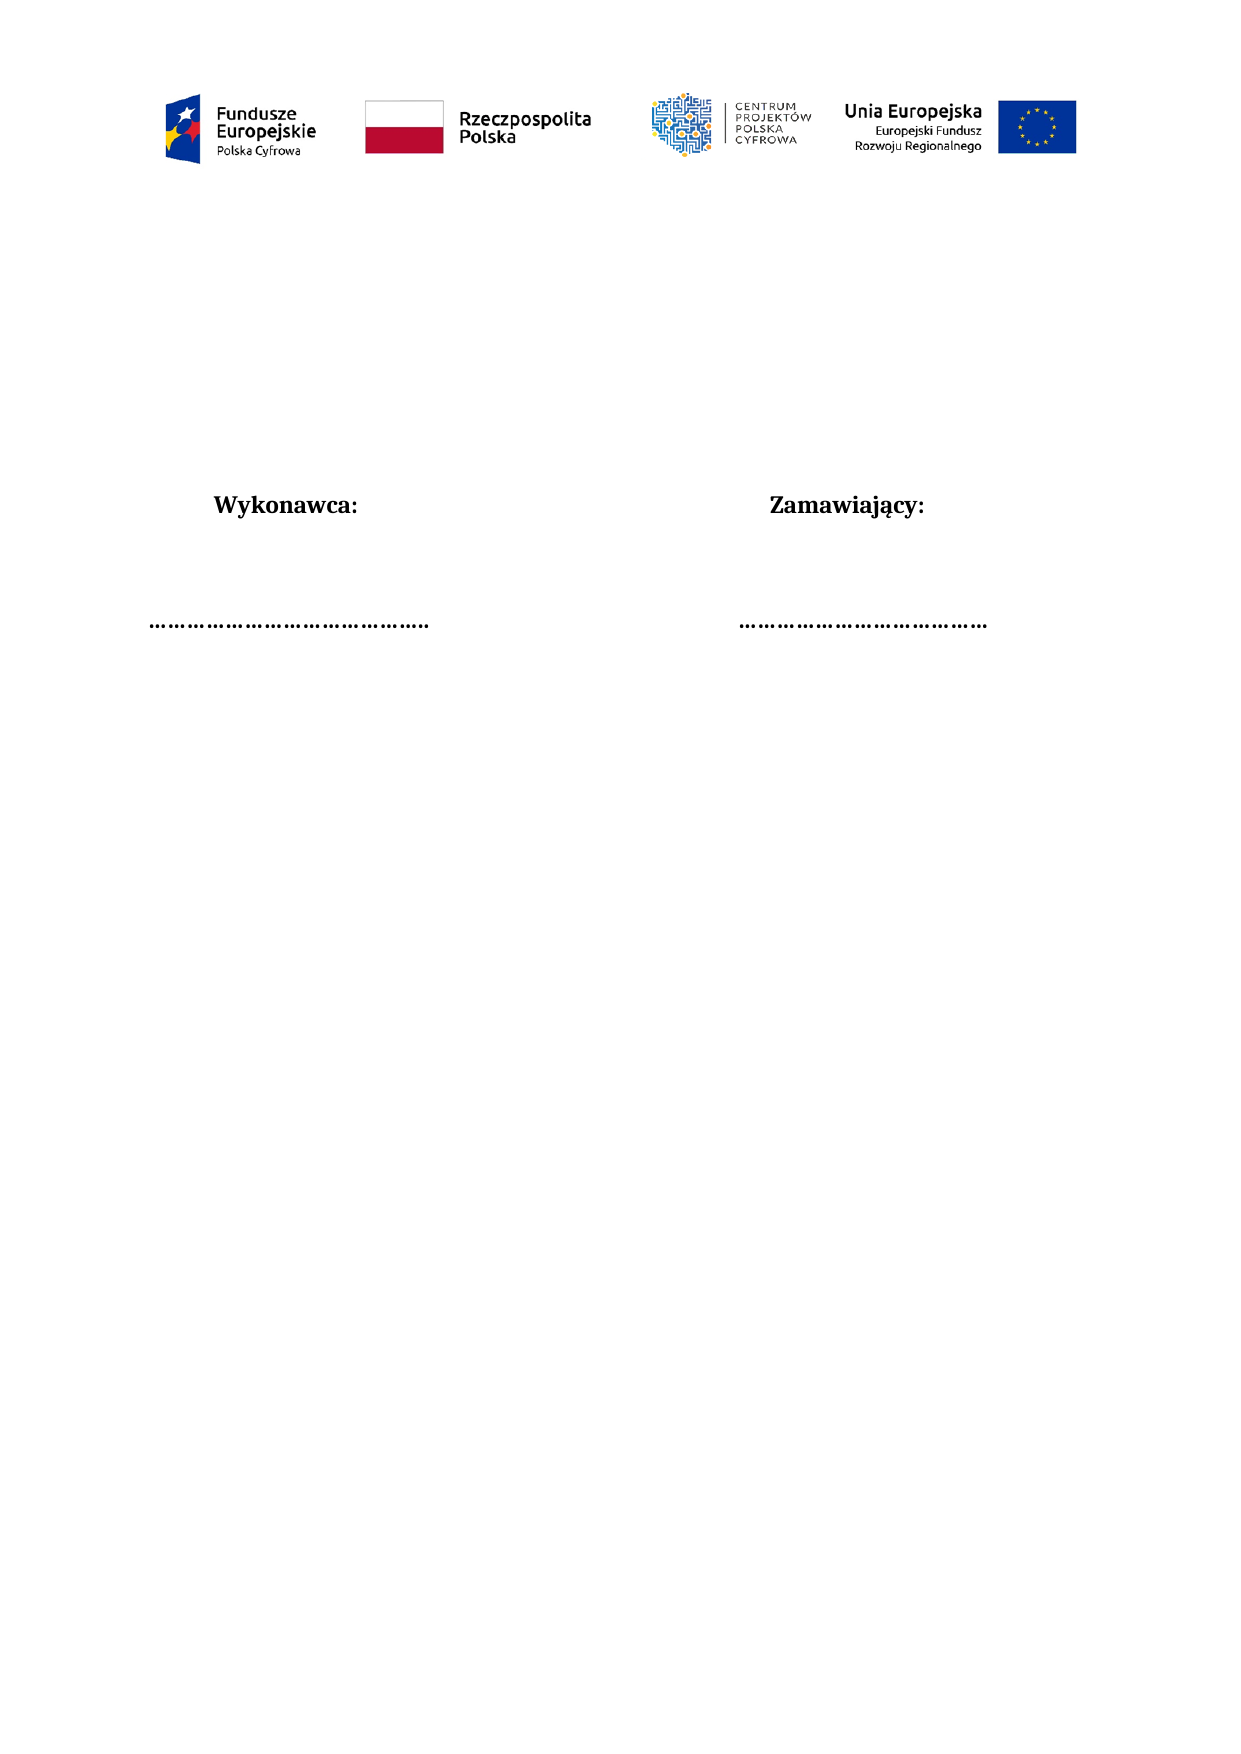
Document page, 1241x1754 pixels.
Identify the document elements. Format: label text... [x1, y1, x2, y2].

text …………………………………….. ………………………………… [148, 606, 1093, 634]
text Wykonawca: Zamawiający: [148, 491, 1093, 520]
picture [147, 73, 1093, 176]
